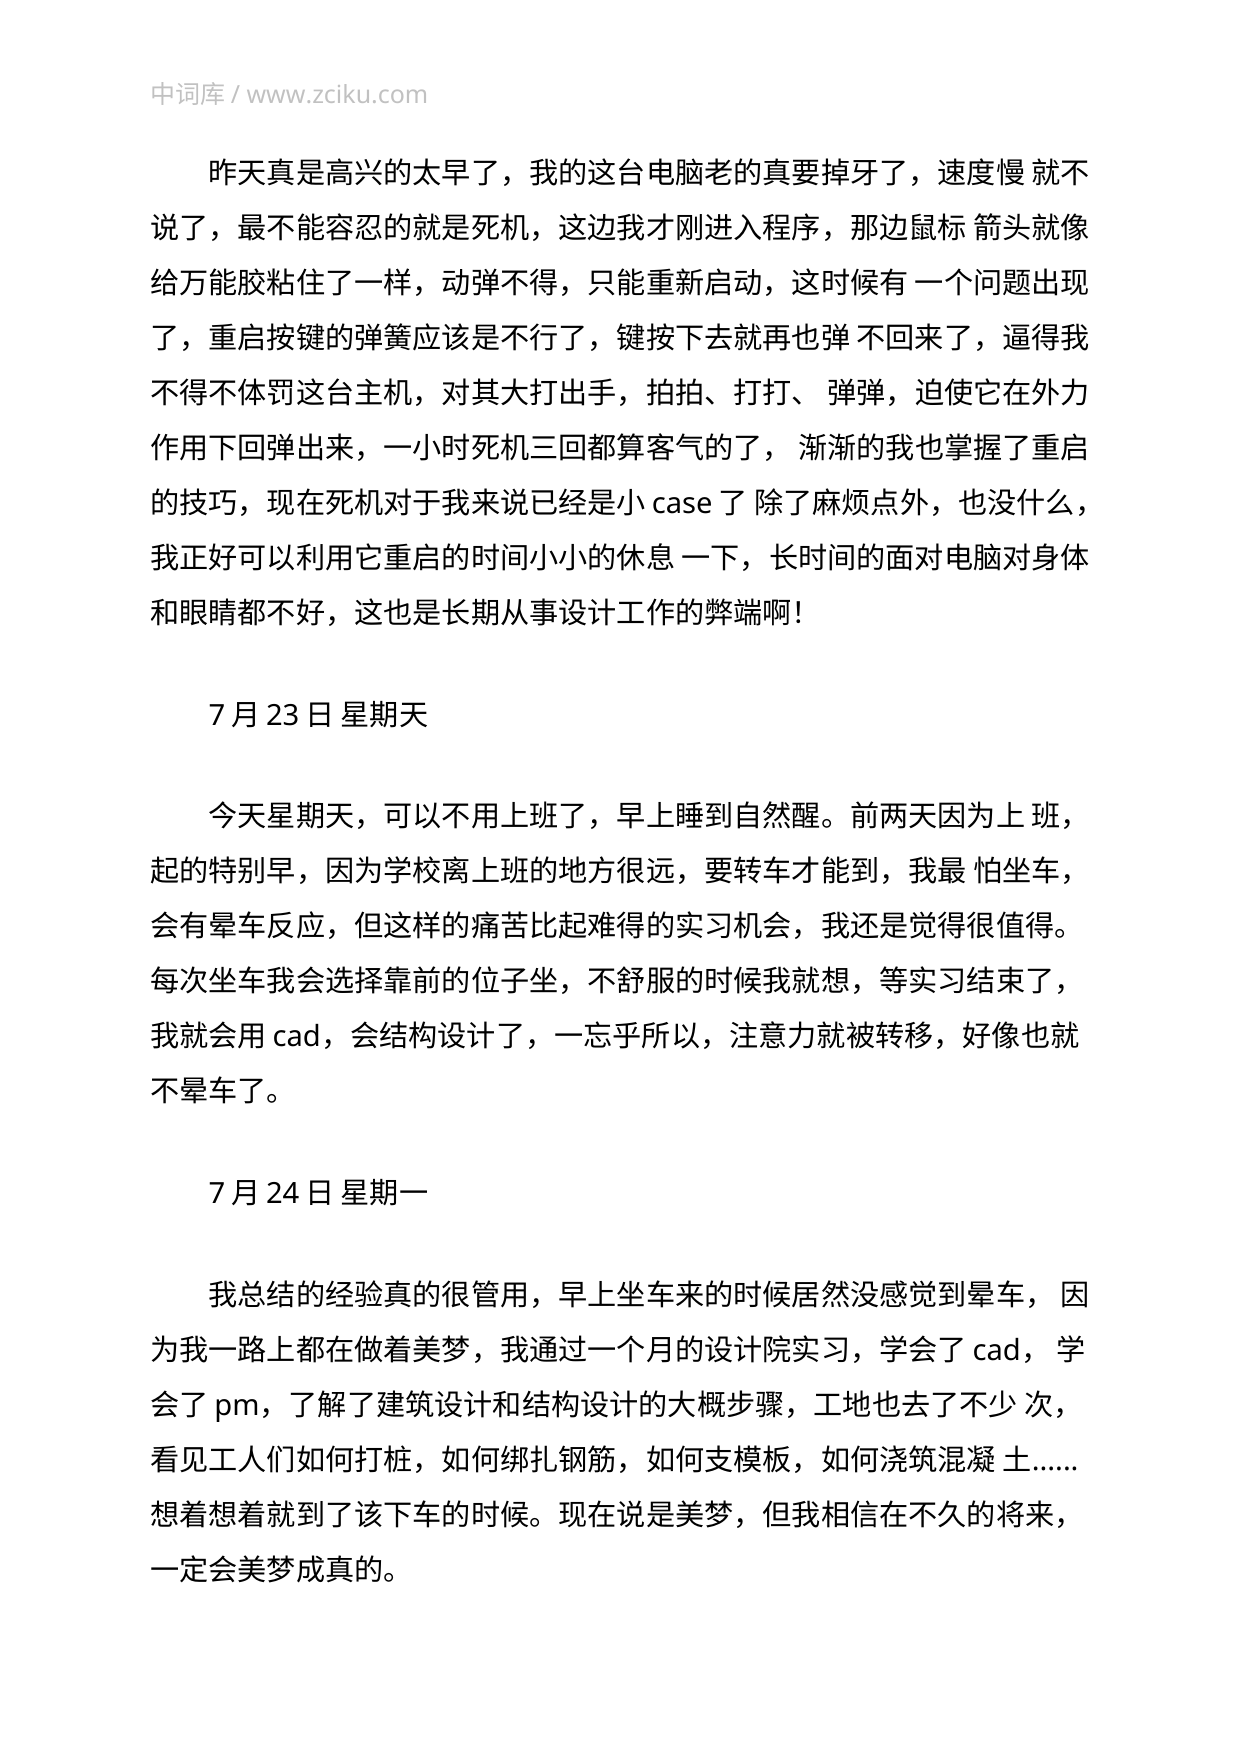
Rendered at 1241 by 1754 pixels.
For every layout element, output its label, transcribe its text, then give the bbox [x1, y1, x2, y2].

text 7月24日 星期一 [150, 1169, 1090, 1212]
text 我总结的经验真的很管用，早上坐车来的时候居然没感觉到晕车， 因为我一路上都在做着美梦，我通过一个月的设计院实习，学会了cad， 学会了pm，了解了建筑设计和结构设计的大概步骤，工地也去了不少 次，看见工人们如何打桩，如何绑扎钢筋，如何支模板，如何浇筑混凝 土......想着想着就到了该下车的时候。现在说是美梦，但我相信在不久的将来，一定会美梦成真的。 [150, 1271, 1090, 1588]
text 今天星期天，可以不用上班了，早上睡到自然醒。前两天因为上 班，起的特别早，因为学校离上班的地方很远，要转车才能到，我最 怕坐车，会有晕车反应，但这样的痛苦比起难得的实习机会，我还是觉得很值得。每次坐车我会选择靠前的位子坐，不舒服的时候我就想，等实习结束了，我就会用cad，会结构设计了，一忘乎所以，注意力就被转移，好像也就不晕车了。 [150, 793, 1090, 1110]
text 昨天真是高兴的太早了，我的这台电脑老的真要掉牙了，速度慢 就不说了，最不能容忍的就是死机，这边我才刚进入程序，那边鼠标 箭头就像给万能胶粘住了一样，动弹不得，只能重新启动，这时候有 一个问题出现了，重启按键的弹簧应该是不行了，键按下去就再也弹 不回来了，逼得我不得不体罚这台主机，对其大打出手，拍拍、打打、 弹弹，迫使它在外力作用下回弹出来，一小时死机三回都算客气的了， 渐渐的我也掌握了重启的技巧，现在死机对于我来说已经是小case了 除了麻烦点外，也没什么，我正好可以利用它重启的时间小小的休息 一下，长时间的面对电脑对身体和眼睛都不好，这也是长期从事设计工作的弊端啊！ [150, 150, 1090, 632]
text 7月23日 星期天 [150, 691, 1090, 733]
